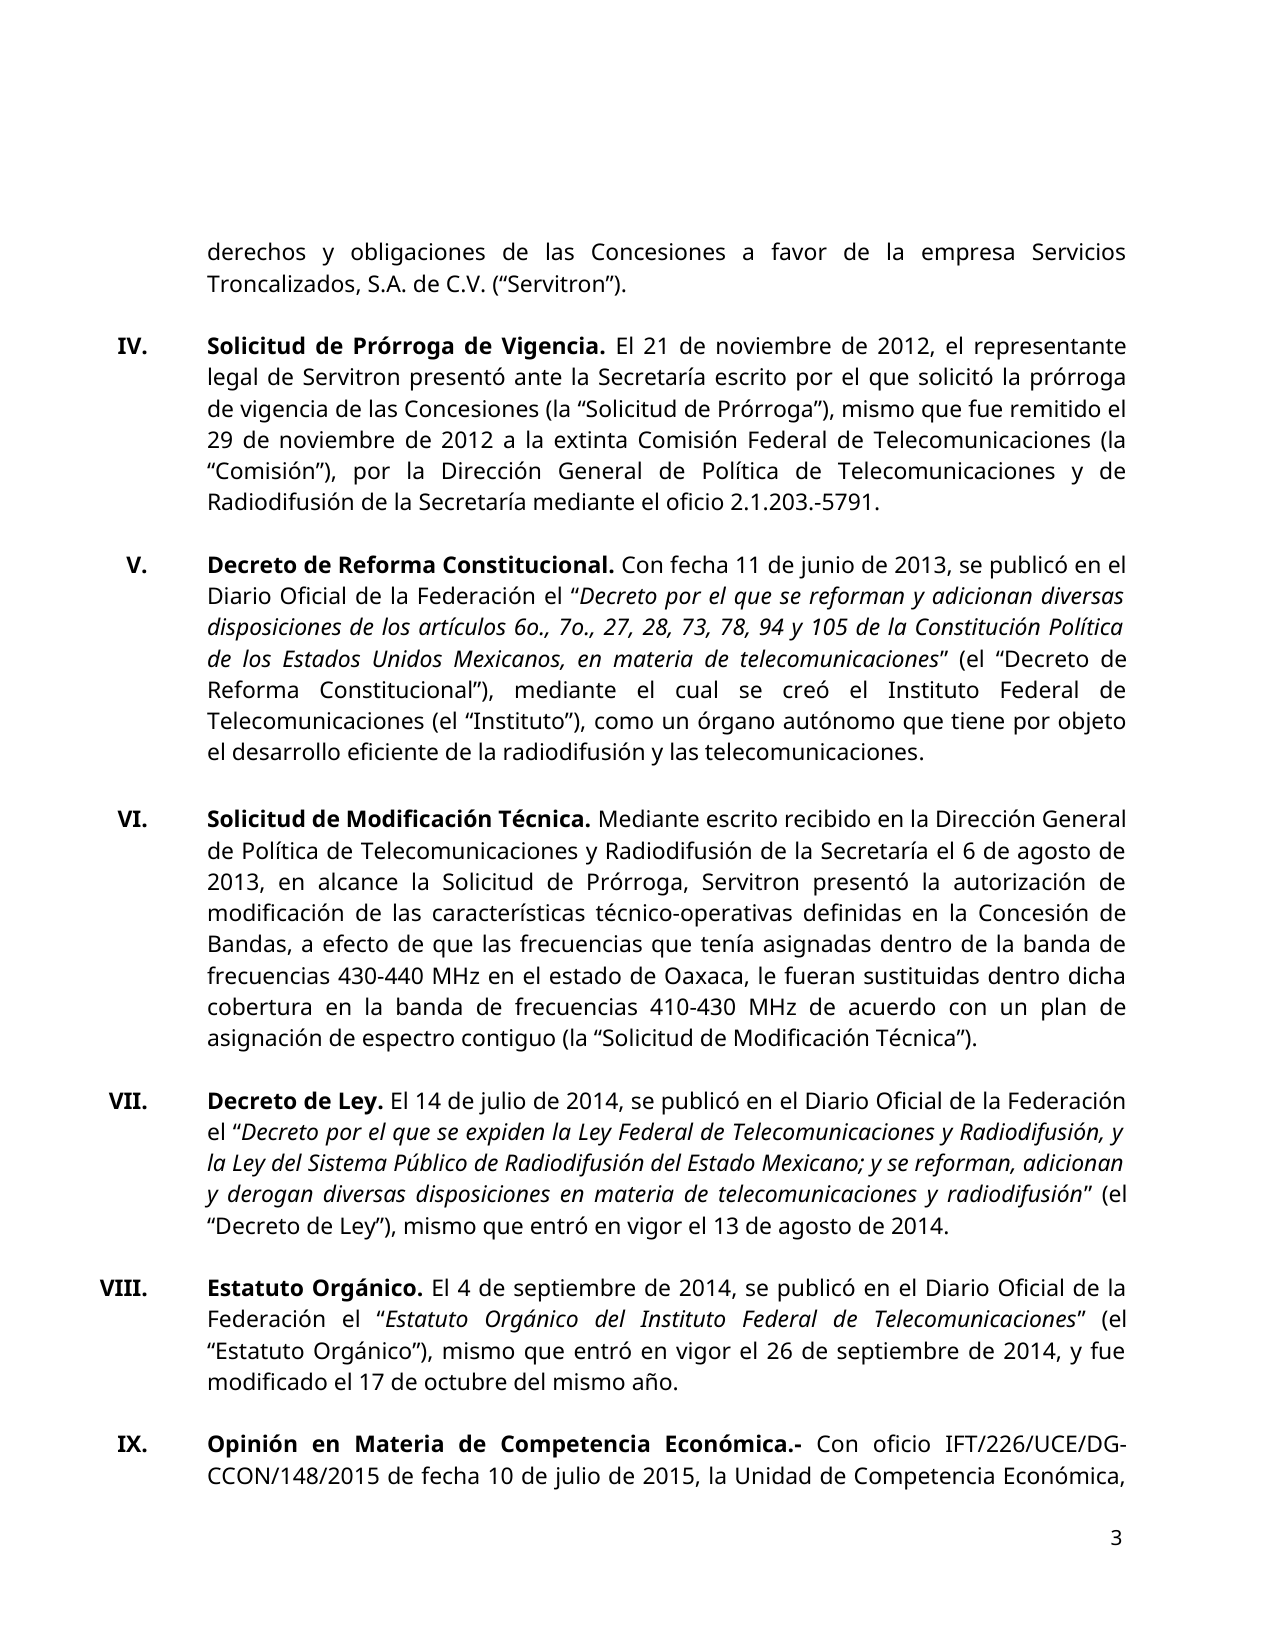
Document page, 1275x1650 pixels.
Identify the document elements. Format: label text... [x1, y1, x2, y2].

list Solicitud de Prórroga de Vigencia. El 21 de noviembre de 2012, el representante legal de Servitron presentó ante la Secretaría escrito por el que solicitó la prórroga de vigencia de las Concesiones (la “Solicitud de Prórroga”), mismo que fue remitido el 29 de noviembre de 2012 a la extinta Comisión Federal de Telecomunicaciones (la “Comisión”), por la Dirección General de Política de Telecomunicaciones y de Radiodifusión de la Secretaría mediante el oficio 2.1.203.-5791. [148, 330, 1127, 517]
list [148, 1428, 1127, 1491]
list Solicitud de Modificación Técnica. Mediante escrito recibido en la Dirección General de Política de Telecomunicaciones y Radiodifusión de la Secretaría el 6 de agosto de 2013, en alcance la Solicitud de Prórroga, Servitron presentó la autorización de modificación de las características técnico-operativas definidas en la Concesión de Bandas, a efecto de que las frecuencias que tenía asignadas dentro de la banda de frecuencias 430-440 MHz en el estado de Oaxaca, le fueran sustituidas dentro dicha cobertura en la banda de frecuencias 410-430 MHz de acuerdo con un plan de asignación de espectro contiguo (la “Solicitud de Modificación Técnica”). [148, 803, 1127, 1053]
list Decreto de Reforma Constitucional. Con fecha 11 de junio de 2013, se publicó en el Diario Oficial de la Federación el “Decreto por el que se reforman y adicionan diversas disposiciones de los artículos 6o., 7o., 27, 28, 73, 78, 94 y 105 de la Constitución Política de los Estados Unidos Mexicanos, en materia de telecomunicaciones” (el “Decreto de Reforma Constitucional”), mediante el cual se creó el Instituto Federal de Telecomunicaciones (el “Instituto”), como un órgano autónomo que tiene por objeto el desarrollo eficiente de la radiodifusión y las telecomunicaciones. [148, 549, 1127, 767]
list Estatuto Orgánico. El 4 de septiembre de 2014, se publicó en el Diario Oficial de la Federación el “Estatuto Orgánico del Instituto Federal de Telecomunicaciones” (el “Estatuto Orgánico”), mismo que entró en vigor el 26 de septiembre de 2014, y fue modificado el 17 de octubre del mismo año. [148, 1272, 1127, 1397]
list Decreto de Ley. El 14 de julio de 2014, se publicó en el Diario Oficial de la Federación el “Decreto por el que se expiden la Ley Federal de Telecomunicaciones y Radiodifusión, y la Ley del Sistema Público de Radiodifusión del Estado Mexicano; y se reforman, adicionan y derogan diversas disposiciones en materia de telecomunicaciones y radiodifusión” (el “Decreto de Ley”), mismo que entró en vigor el 13 de agosto de 2014. [148, 1085, 1127, 1241]
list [148, 236, 1127, 299]
